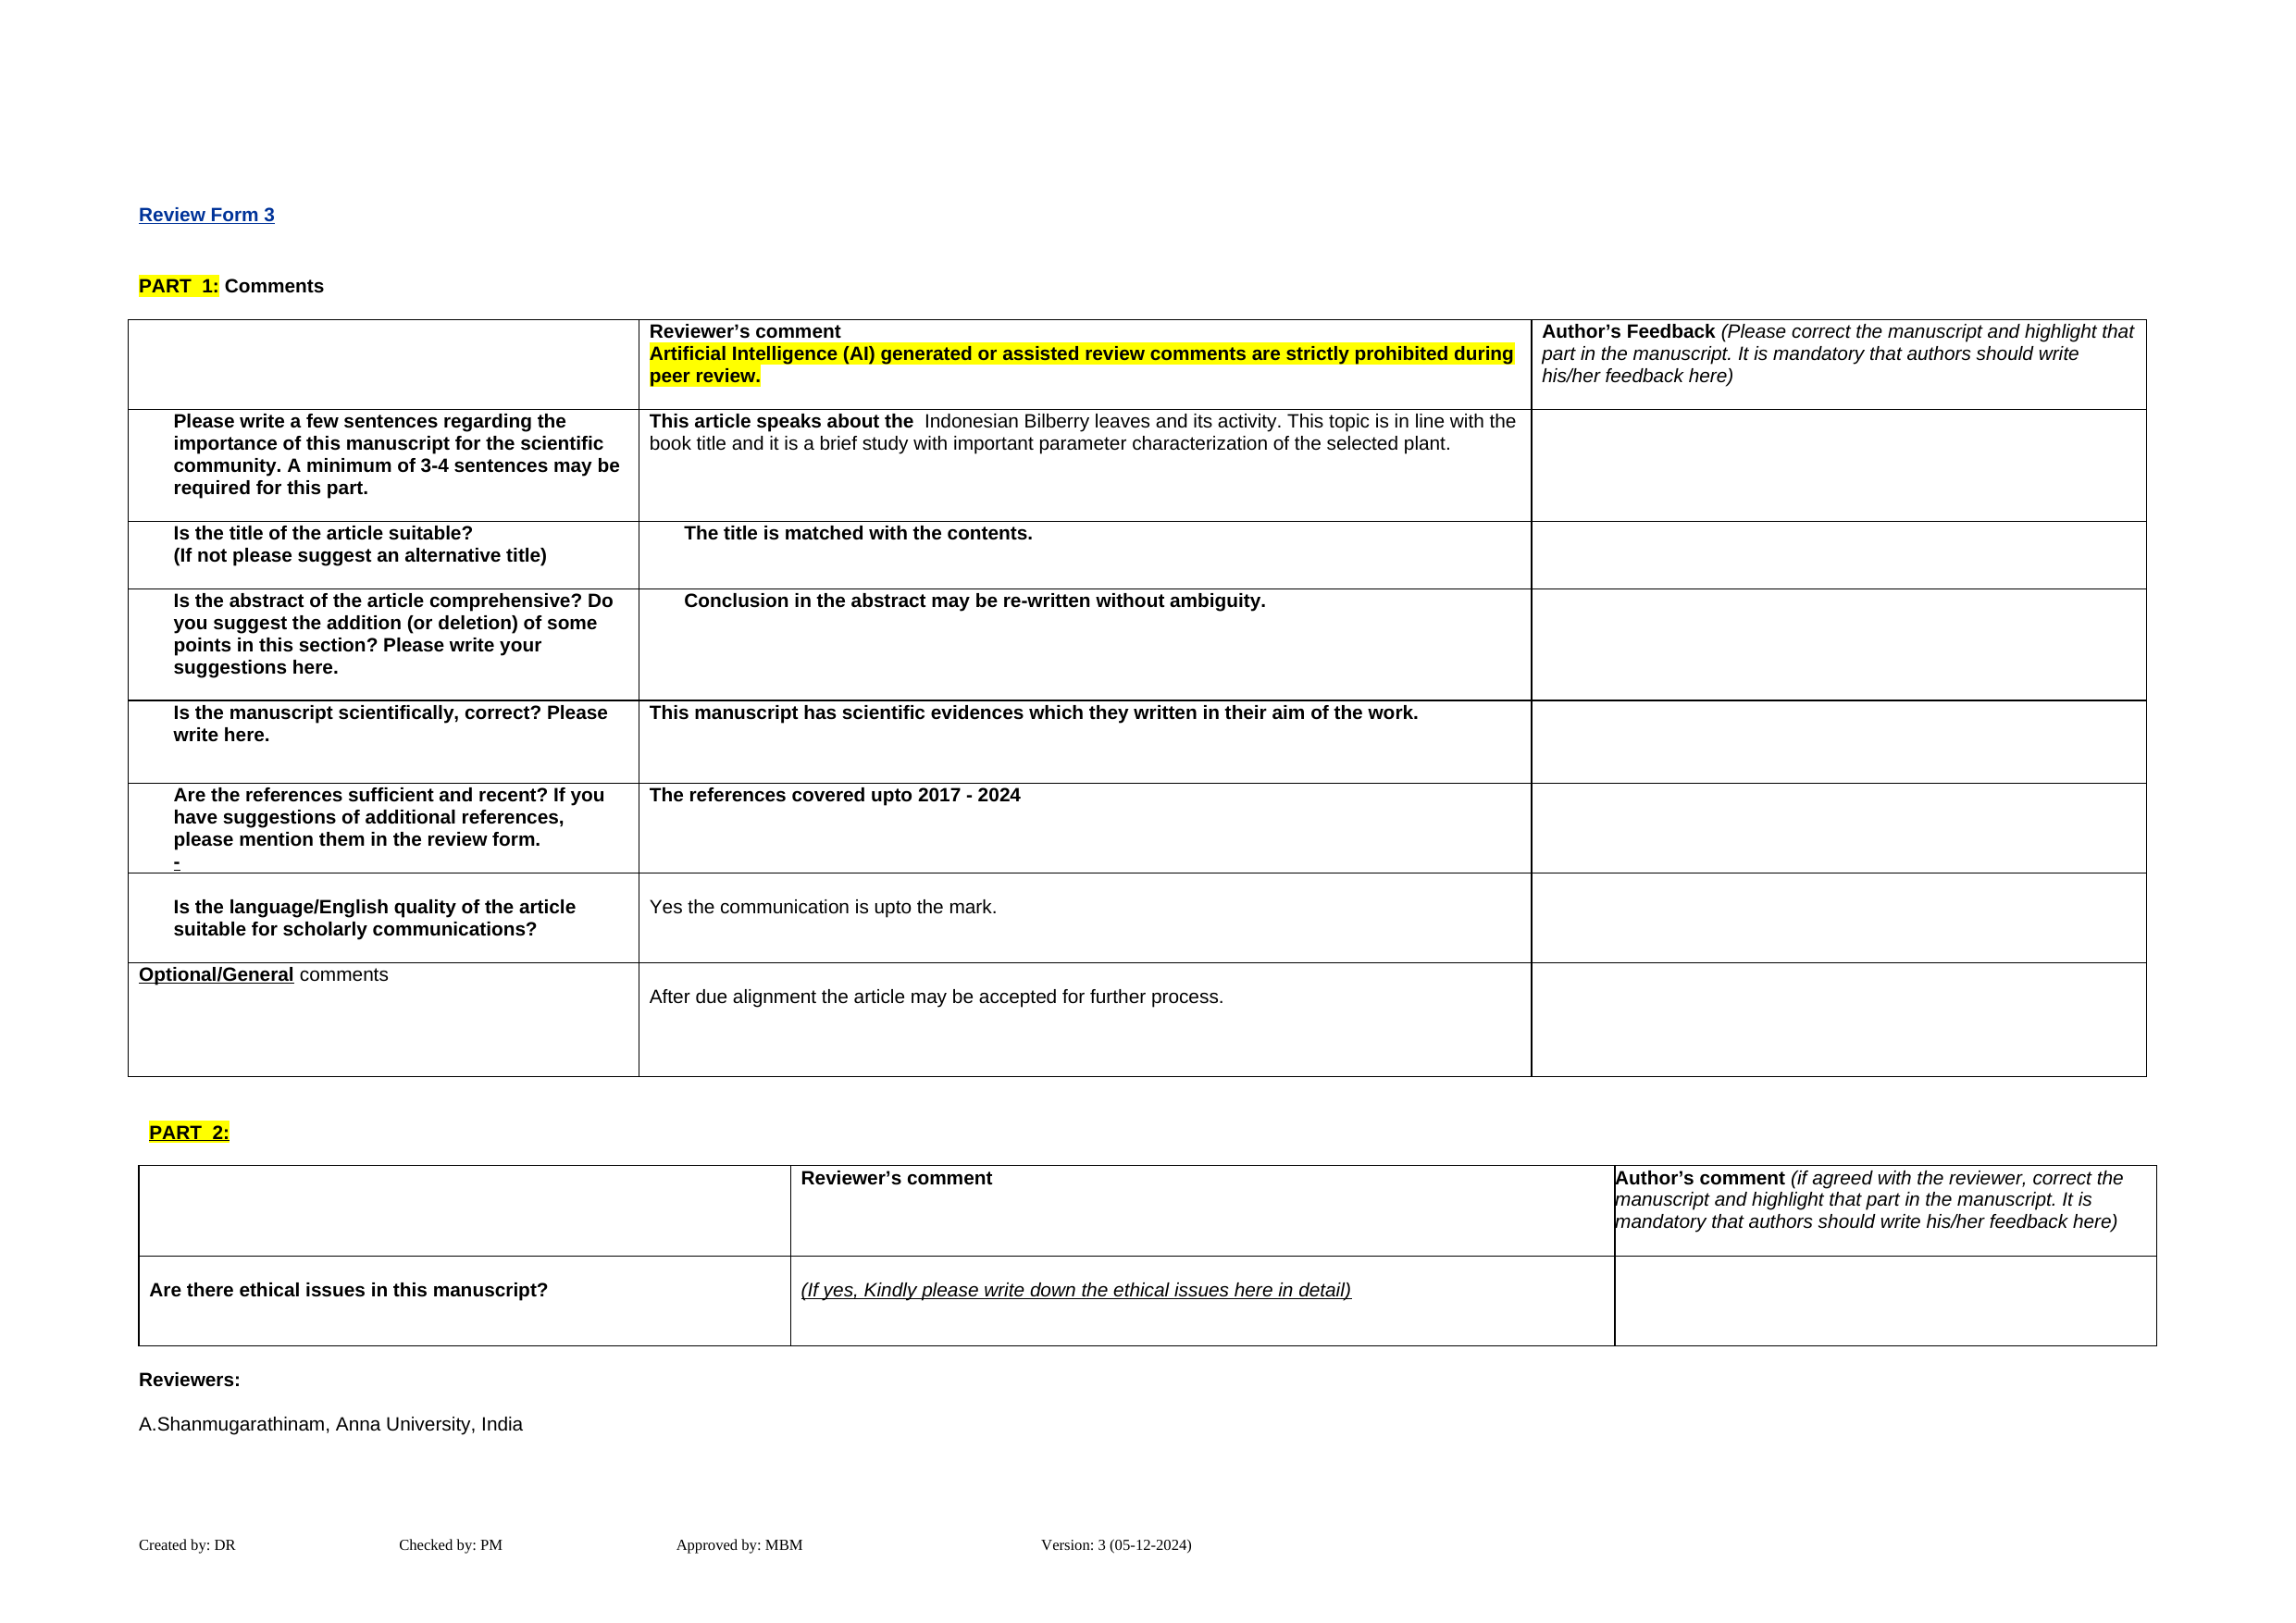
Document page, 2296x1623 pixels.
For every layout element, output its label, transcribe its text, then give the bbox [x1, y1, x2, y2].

table_cell [1533, 784, 2146, 873]
table_cell After due alignment the article may be accepted for further process. [639, 963, 1531, 1075]
table_cell Yes the communication is upto the mark. [639, 873, 1531, 962]
table_cell Optional/General comments [129, 963, 639, 1075]
table_cell Conclusion in the abstract may be re-written without ambiguity. [639, 589, 1531, 700]
table_cell [1533, 410, 2146, 521]
text A.Shanmugarathinam, Anna University, India [139, 1412, 2156, 1434]
table_cell [1533, 701, 2146, 783]
table_cell [1616, 1257, 2156, 1344]
table_cell (If yes, Kindly please write down the ethical issues here in detail) [791, 1257, 1614, 1344]
table_cell [140, 1166, 790, 1256]
table_cell [1533, 522, 2146, 588]
table_cell This article speaks about the Indonesian Bilberry leaves and its activity. This topic is in line with the book title and it is a brief study with important parameter characterization of the selected plant. [639, 410, 1531, 521]
table_cell Are there ethical issues in this manuscript? [140, 1257, 790, 1344]
table_cell Reviewer’s comment Artificial Intelligence (AI) generated or assisted review comments are strictly prohibited during peer review. [639, 320, 1531, 409]
table_cell Author’s comment (if agreed with the reviewer, correct the manuscript and highlight that part in the manuscript. It is mandatory that authors should write his/her feedback here) [1616, 1166, 2156, 1256]
table_cell Please write a few sentences regarding the importance of this manuscript for the scientific community. A minimum of 3-4 sentences may be required for this part. [129, 410, 639, 521]
text Reviewers: [139, 1368, 2156, 1390]
table_cell [1533, 963, 2146, 1075]
table_header PART 2: [139, 1121, 2156, 1165]
table_cell Author’s Feedback (Please correct the manuscript and highlight that part in the manuscript. It is mandatory that authors should write his/her feedback here) [1533, 320, 2146, 409]
table_cell The title is matched with the contents. [639, 522, 1531, 588]
table_cell Is the abstract of the article comprehensive? Do you suggest the addition (or deletion) of some points in this section? Please write your suggestions here. [129, 589, 639, 700]
table_cell [1533, 873, 2146, 962]
table_cell Is the language/English quality of the article suitable for scholarly communications? [129, 873, 639, 962]
table_cell Is the manuscript scientifically, correct? Please write here. [129, 701, 639, 783]
table_cell [1533, 589, 2146, 700]
table_cell This manuscript has scientific evidences which they written in their aim of the work. [639, 701, 1531, 783]
table_header PART 1: Comments [129, 275, 2146, 319]
table_cell Is the title of the article suitable? (If not please suggest an alternative title) [129, 522, 639, 588]
table_cell Reviewer’s comment [791, 1166, 1614, 1256]
table_cell [129, 320, 639, 409]
table_cell Are the references sufficient and recent? If you have suggestions of additional references, please mention them in the review form. - [129, 784, 639, 873]
table_cell The references covered upto 2017 - 2024 [639, 784, 1531, 873]
